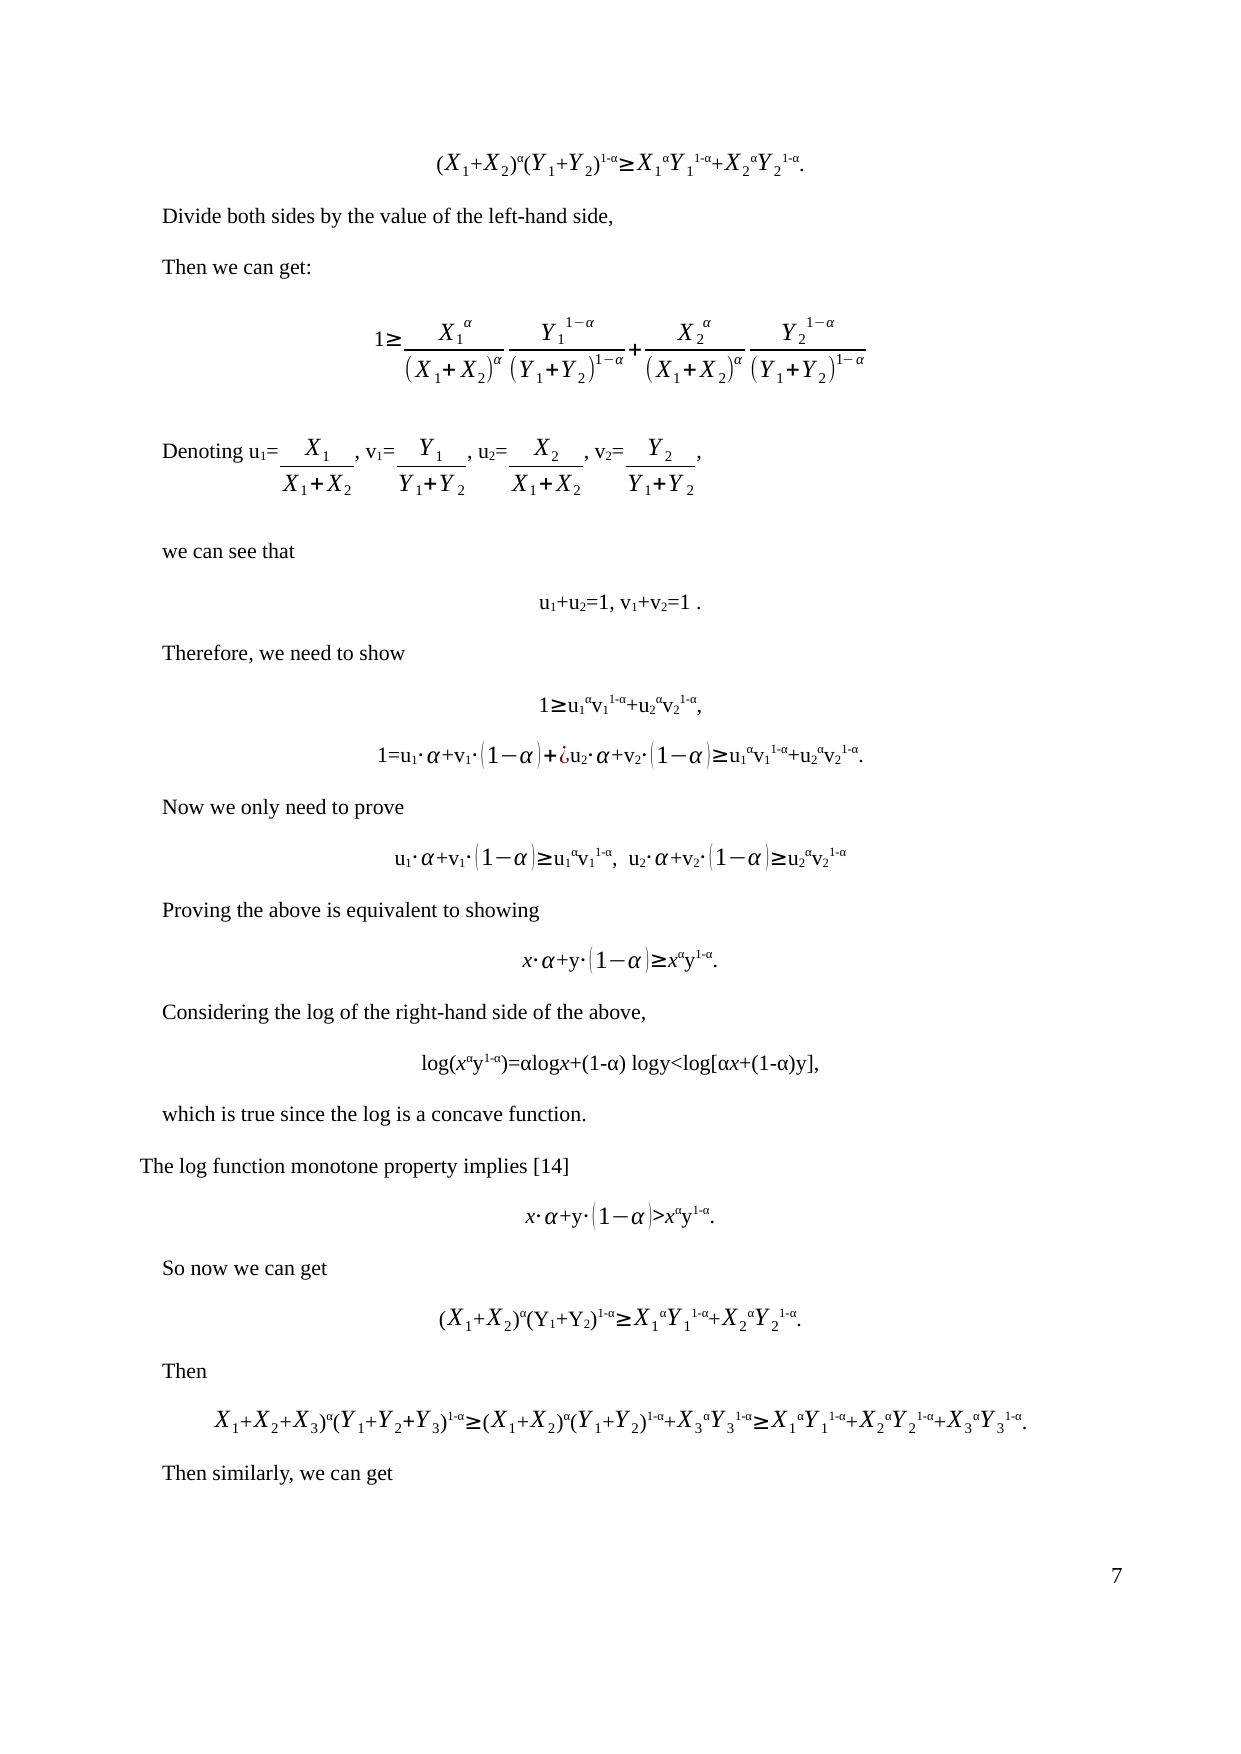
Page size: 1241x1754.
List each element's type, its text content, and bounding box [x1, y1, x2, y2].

text which is true since the log is a concave function. [118, 1098, 1122, 1130]
text Now we only need to prove [118, 790, 1122, 823]
text 1=u1+v1u2+v2≥u1αv11-α+u2αv21-α. [118, 739, 1122, 771]
text So now we can get [118, 1252, 1122, 1284]
text ++)α(++)1-α≥(+)α(+)1-α+α1-α≥α1-α+α1-α+α1-α. [118, 1405, 1122, 1438]
text 1≥ [118, 301, 1122, 399]
text Divide both sides by the value of the left-hand side, [118, 199, 1122, 232]
text u1+u2=1, v1+v2=1 . [118, 585, 1122, 618]
text log(xαy1-α)=αlogx+(1-α) logy<log[αx+(1-α)y], [118, 1047, 1122, 1079]
text u1+v1≥u1αv11-α, u2+v2≥u2αv21-α [118, 841, 1122, 874]
text Considering the log of the right-hand side of the above, [118, 996, 1122, 1028]
text x+y≥xαy1-α. [118, 944, 1122, 977]
text Therefore, we need to show [118, 636, 1122, 669]
text Then we can get: [118, 250, 1122, 283]
text we can see that [118, 534, 1122, 566]
text Then [118, 1354, 1122, 1387]
text Denoting u1=, v1=, u2=, v2=, [118, 418, 1122, 515]
text Then similarly, we can get [118, 1457, 1122, 1489]
text 1≥u1αv11-α+u2αv21-α, [118, 687, 1122, 720]
text Proving the above is equivalent to showing [118, 893, 1122, 925]
text x+y>xαy1-α. [118, 1200, 1122, 1233]
text (+)α(Y1+Y2)1-α≥α1-α+α1-α. [118, 1303, 1122, 1335]
text (+)α(+)1-α≥α1-α+α1-α. [118, 148, 1122, 180]
text The log function monotone property implies [14] [118, 1149, 1122, 1181]
